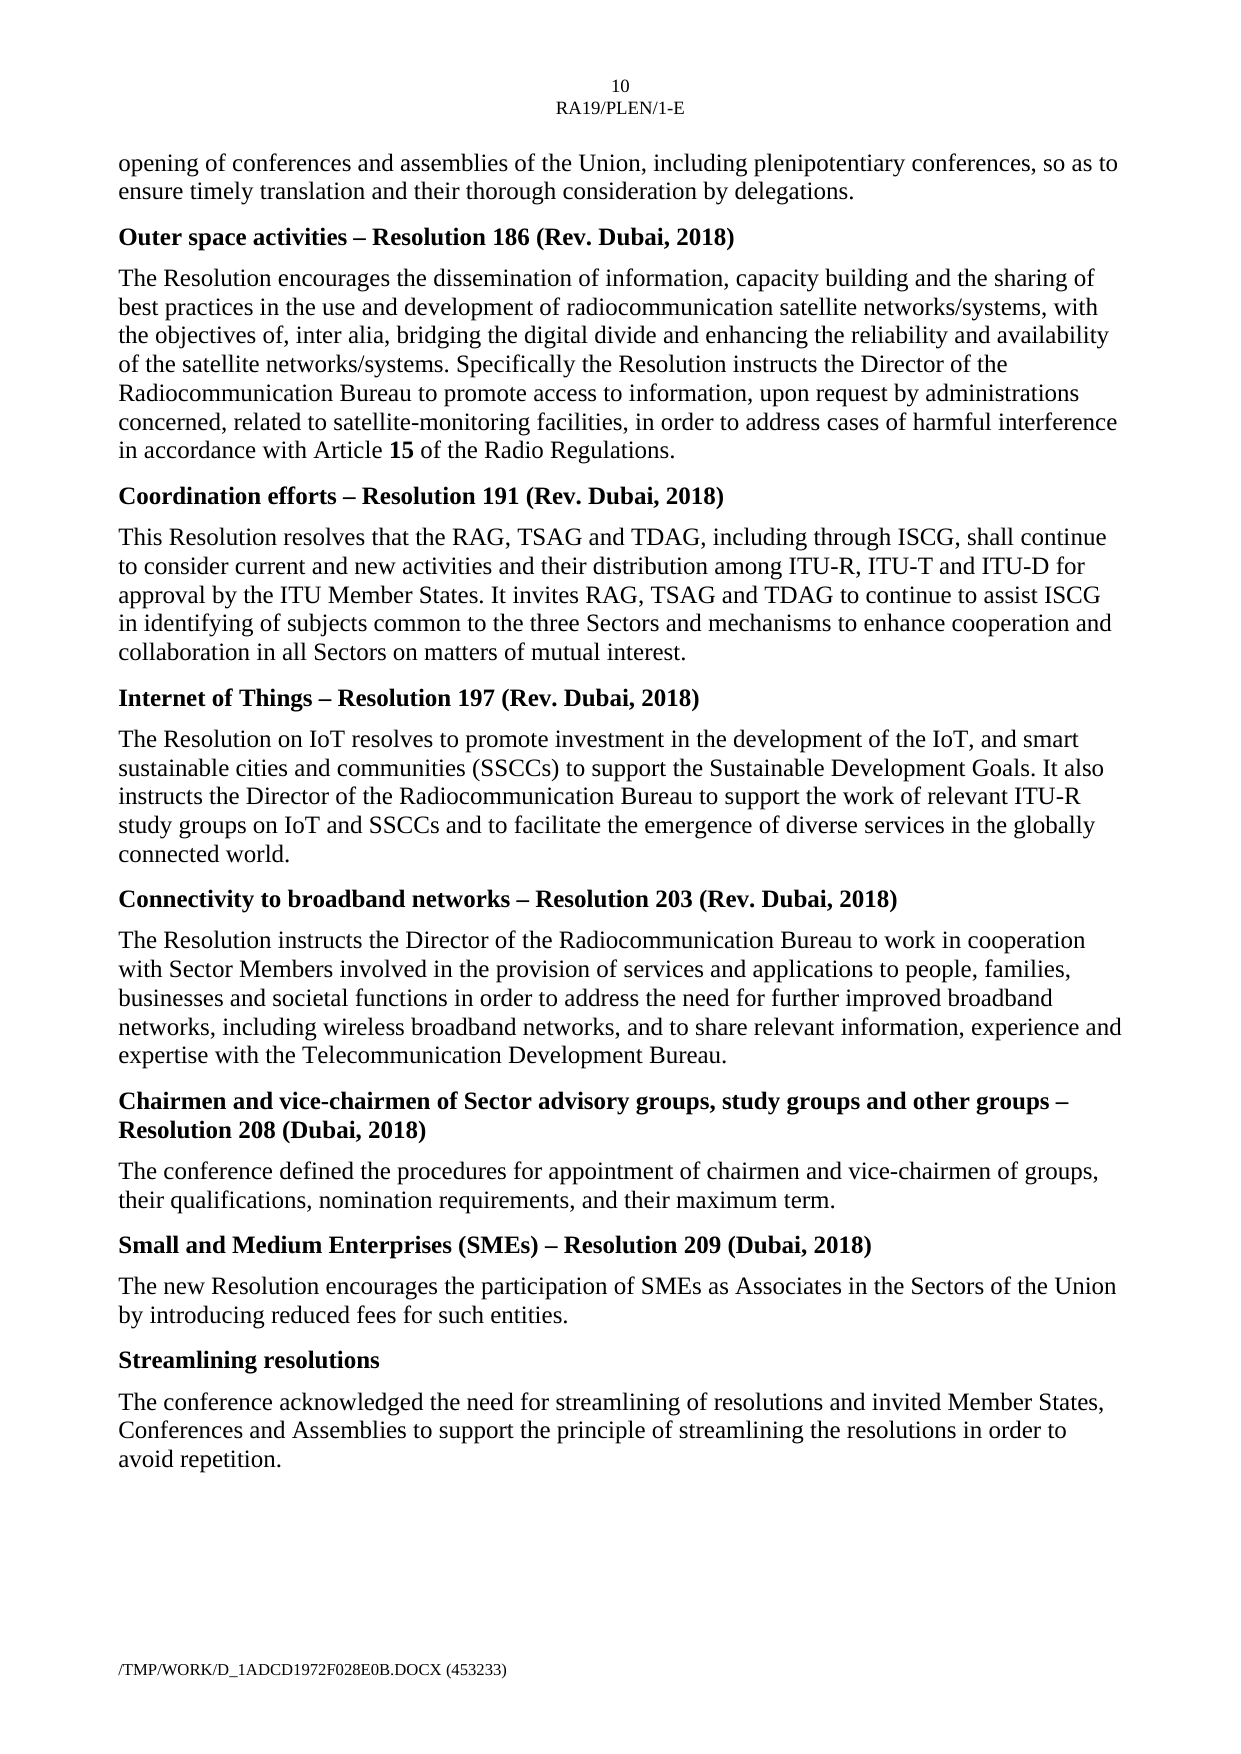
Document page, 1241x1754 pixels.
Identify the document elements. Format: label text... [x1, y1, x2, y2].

text The conference acknowledged the need for streamlining of resolutions and invited Member States, Conferences and Assemblies to support the principle of streamlining the resolutions in order to avoid repetition. [118, 1387, 1122, 1473]
subtitle Streamlining resolutions [118, 1346, 1122, 1374]
subtitle Coordination efforts – Resolution 191 (Rev. Dubai, 2018) [118, 481, 1122, 510]
subtitle Chairmen and vice-chairmen of Sector advisory groups, study groups and other groups – Resolution 208 (Dubai, 2018) [118, 1086, 1122, 1143]
text This Resolution resolves that the RAG, TSAG and TDAG, including through ISCG, shall continue to consider current and new activities and their distribution among ITU-R, ITU-T and ITU-D for approval by the ITU Member States. It invites RAG, TSAG and TDAG to continue to assist ISCG in identifying of subjects common to the three Sectors and mechanisms to enhance cooperation and collaboration in all Sectors on matters of mutual interest. [118, 522, 1122, 666]
subtitle Small and Medium Enterprises (SMEs) – Resolution 209 (Dubai, 2018) [118, 1230, 1122, 1259]
text The Resolution on IoT resolves to promote investment in the development of the IoT, and smart sustainable cities and communities (SSCCs) to support the Sustainable Development Goals. It also instructs the Director of the Radiocommunication Bureau to support the work of relevant ITU-R study groups on IoT and SSCCs and to facilitate the emergence of diverse services in the globally connected world. [118, 724, 1122, 868]
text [118, 148, 1122, 205]
subtitle Connectivity to broadband networks – Resolution 203 (Rev. Dubai, 2018) [118, 884, 1122, 913]
subtitle Outer space activities – Resolution 186 (Rev. Dubai, 2018) [118, 222, 1122, 251]
text The Resolution encourages the dissemination of information, capacity building and the sharing of best practices in the use and development of radiocommunication satellite networks/systems, with the objectives of, inter alia, bridging the digital divide and enhancing the reliability and availability of the satellite networks/systems. Specifically the Resolution instructs the Director of the Radiocommunication Bureau to promote access to information, upon request by administrations concerned, related to satellite-monitoring facilities, in order to address cases of harmful interference in accordance with Article 15 of the Radio Regulations. [118, 263, 1122, 464]
subtitle Internet of Things – Resolution 197 (Rev. Dubai, 2018) [118, 683, 1122, 711]
text The conference defined the procedures for appointment of chairmen and vice-chairmen of groups, their qualifications, nomination requirements, and their maximum term. [118, 1156, 1122, 1213]
text The new Resolution encourages the participation of SMEs as Associates in the Sectors of the Union by introducing reduced fees for such entities. [118, 1271, 1122, 1329]
text The Resolution instructs the Director of the Radiocommunication Bureau to work in cooperation with Sector Members involved in the provision of services and applications to people, families, businesses and societal functions in order to address the need for further improved broadband networks, including wireless broadband networks, and to share relevant information, experience and expertise with the Telecommunication Development Bureau. [118, 926, 1122, 1069]
